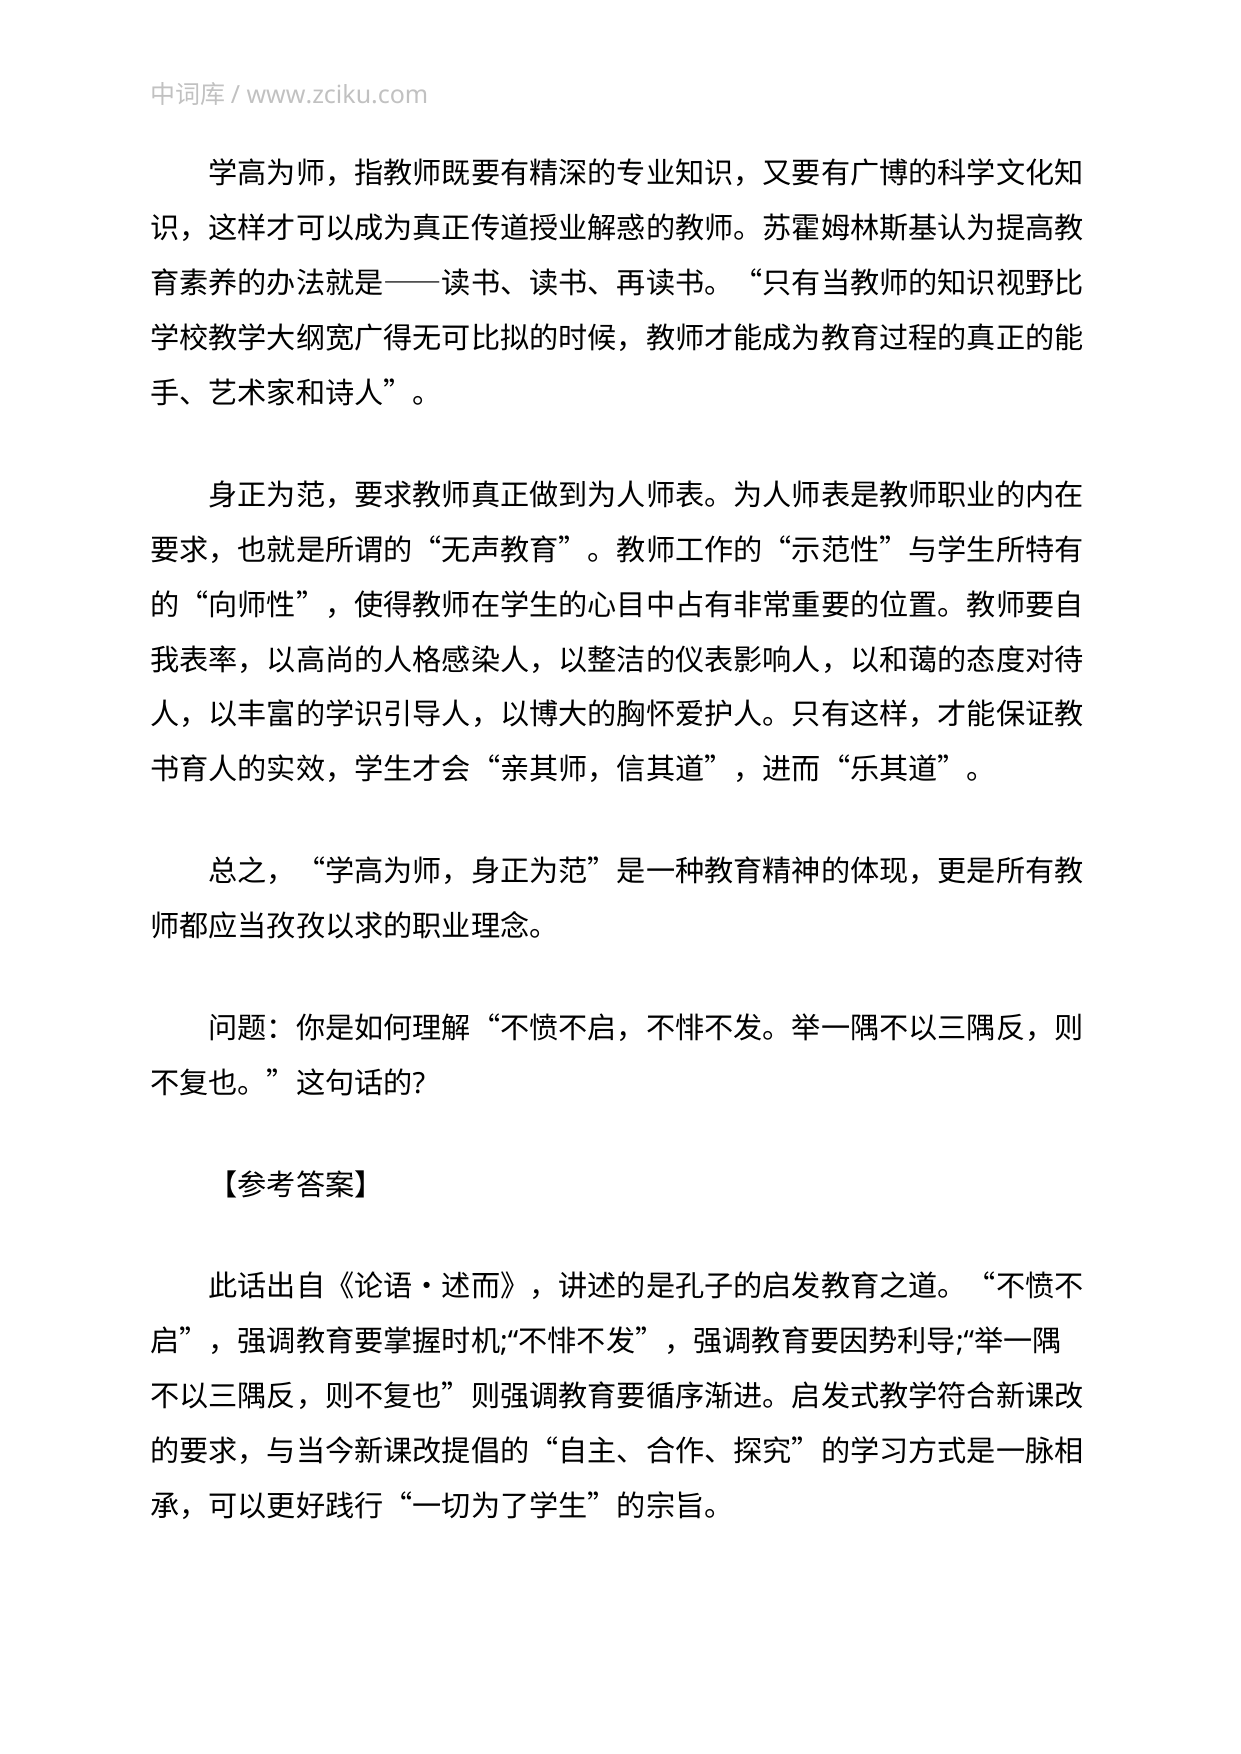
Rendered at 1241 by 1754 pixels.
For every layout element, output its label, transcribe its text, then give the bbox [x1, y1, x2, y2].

text 学高为师，指教师既要有精深的专业知识，又要有广博的科学文化知识，这样才可以成为真正传道授业解惑的教师。苏霍姆林斯基认为提高教育素养的办法就是——读书、读书、再读书。“只有当教师的知识视野比学校教学大纲宽广得无可比拟的时候，教师才能成为教育过程的真正的能手、艺术家和诗人”。 [150, 150, 1090, 412]
text 问题：你是如何理解“不愤不启，不悱不发。举一隅不以三隅反，则不复也。”这句话的? [150, 1004, 1090, 1102]
text 身正为范，要求教师真正做到为人师表。为人师表是教师职业的内在要求，也就是所谓的“无声教育”。教师工作的“示范性”与学生所特有的“向师性”，使得教师在学生的心目中占有非常重要的位置。教师要自我表率，以高尚的人格感染人，以整洁的仪表影响人，以和蔼的态度对待人，以丰富的学识引导人，以博大的胸怀爱护人。只有这样，才能保证教书育人的实效，学生才会“亲其师，信其道”，进而“乐其道”。 [150, 471, 1090, 788]
text 【参考答案】 [150, 1161, 1090, 1203]
text 总之，“学高为师，身正为范”是一种教育精神的体现，更是所有教师都应当孜孜以求的职业理念。 [150, 848, 1090, 945]
text 此话出自《论语•述而》，讲述的是孔子的启发教育之道。“不愤不启”，强调教育要掌握时机;“不悱不发”，强调教育要因势利导;“举一隅不以三隅反，则不复也”则强调教育要循序渐进。启发式教学符合新课改的要求，与当今新课改提倡的“自主、合作、探究”的学习方式是一脉相承，可以更好践行“一切为了学生”的宗旨。 [150, 1263, 1090, 1525]
